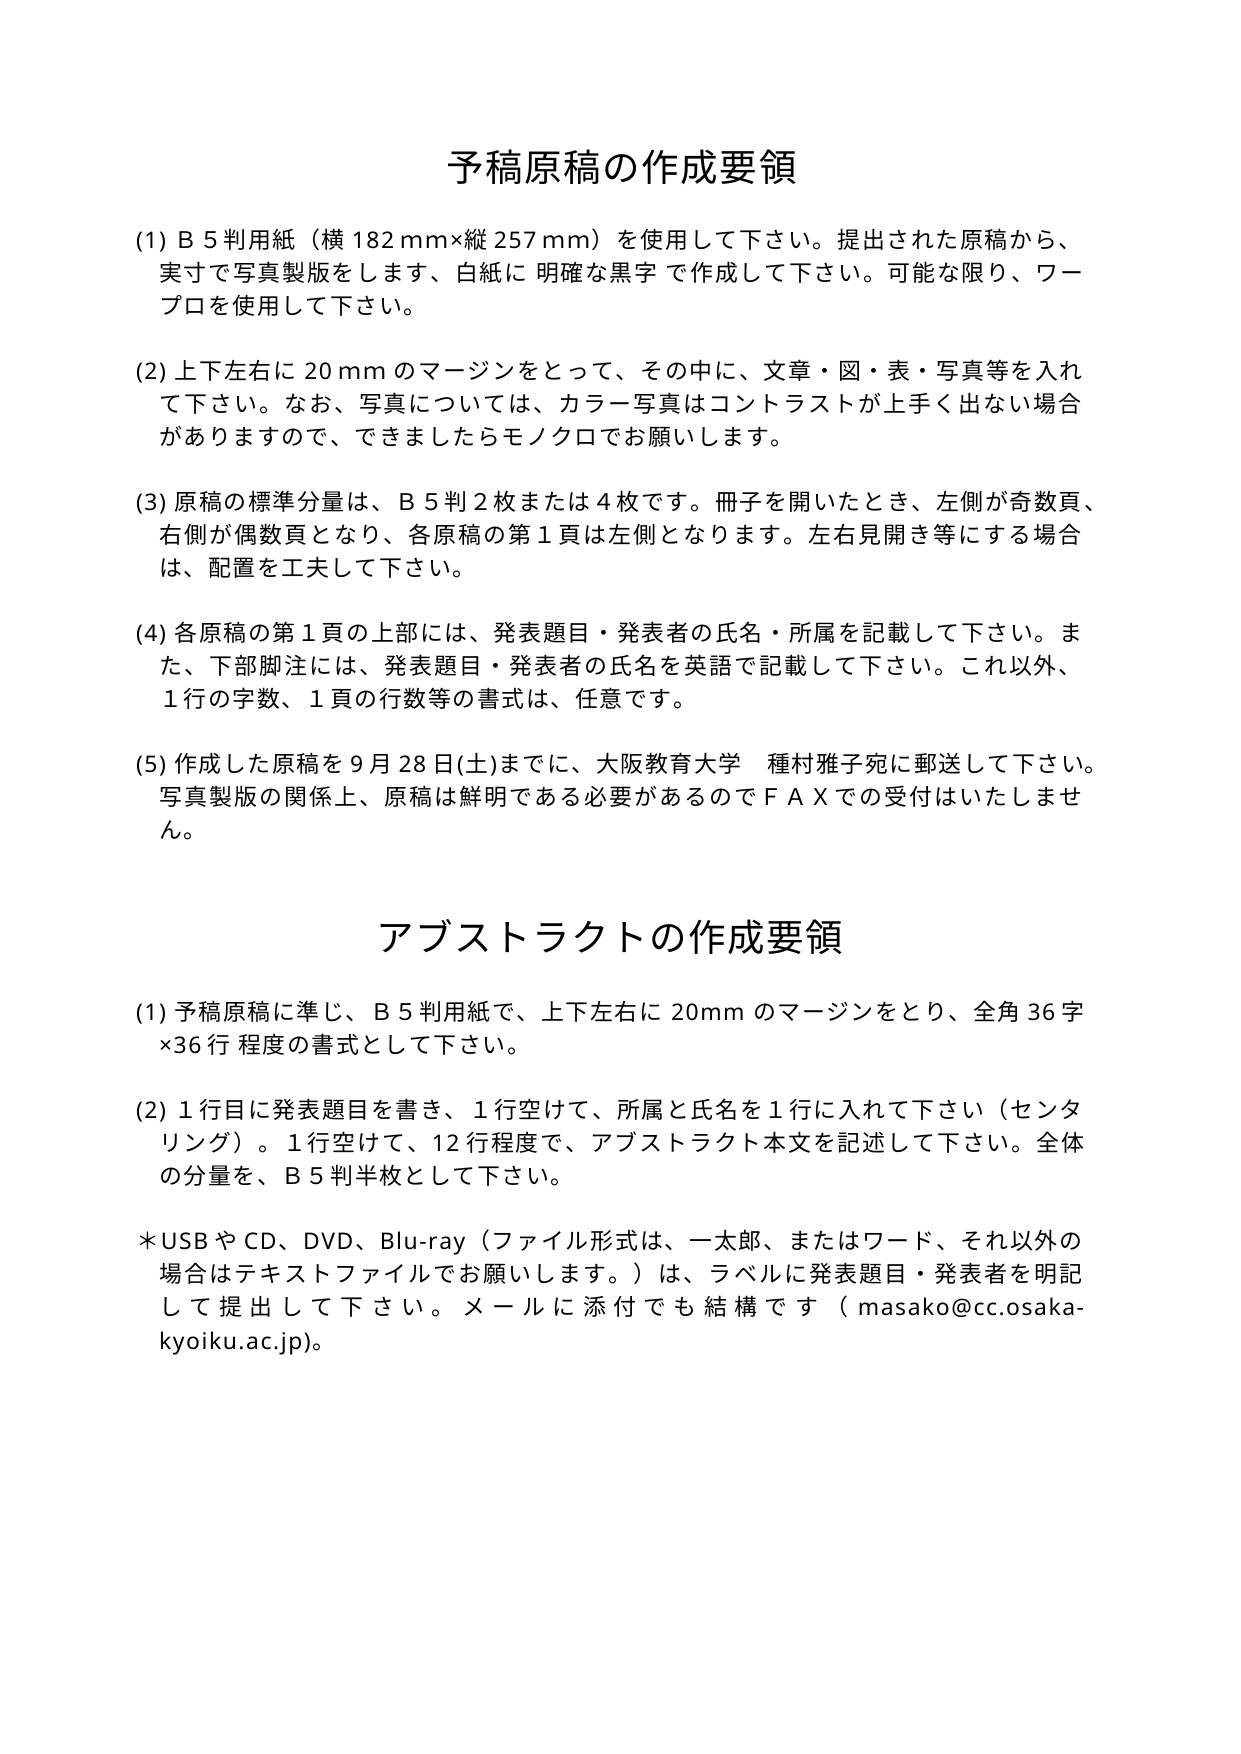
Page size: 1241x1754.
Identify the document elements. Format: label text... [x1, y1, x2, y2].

text アブストラクトの作成要領 [136, 908, 1084, 962]
text ＊USBやCD、DVD、Blu-ray（ファイル形式は、一太郎、またはワード、それ以外の場合はテキストファイルでお願いします。）は、ラベルに発表題目・発表者を明記して提出して下さい。メールに添付でも結構です（masako@cc.osaka-kyoiku.ac.jp)。 [136, 1223, 1084, 1356]
text (3) 原稿の標準分量は、Ｂ５判２枚または４枚です。冊子を開いたとき、左側が奇数頁、右側が偶数頁となり、各原稿の第１頁は左側となります。左右見開き等にする場合は、配置を工夫して下さい。 [136, 484, 1084, 583]
text (2) 上下左右に 20ｍｍ のマージンをとって、その中に、文章・図・表・写真等を入れて下さい。なお、写真については、カラー写真はコントラストが上手く出ない場合がありますので、できましたらモノクロでお願いします。 [136, 353, 1084, 452]
text (4) 各原稿の第１頁の上部には、発表題目・発表者の氏名・所属を記載して下さい。また、下部脚注には、発表題目・発表者の氏名を英語で記載して下さい。これ以外、１行の字数、１頁の行数等の書式は、任意です。 [136, 615, 1084, 714]
text 予稿原稿の作成要領 [136, 138, 1107, 192]
text (5) 作成した原稿を9月28日(土)までに、大阪教育大学 種村雅子宛に郵送して下さい。写真製版の関係上、原稿は鮮明である必要があるのでＦＡＸでの受付はいたしません。 [136, 746, 1084, 846]
text (1) 予稿原稿に準じ、Ｂ５判用紙で、上下左右に 20mm のマージンをとり、全角36字×36行 程度の書式として下さい。 [136, 994, 1084, 1060]
text (1) Ｂ５判用紙（横182ｍｍ×縦257ｍｍ）を使用して下さい。提出された原稿から、実寸で写真製版をします、白紙に 明確な黒字 で作成して下さい。可能な限り、ワープロを使用して下さい。 [136, 222, 1084, 321]
text (2) １行目に発表題目を書き、１行空けて、所属と氏名を１行に入れて下さい（センタリング）。１行空けて、12行程度で、アブストラクト本文を記述して下さい。全体の分量を、Ｂ５判半枚として下さい。 [136, 1092, 1084, 1191]
